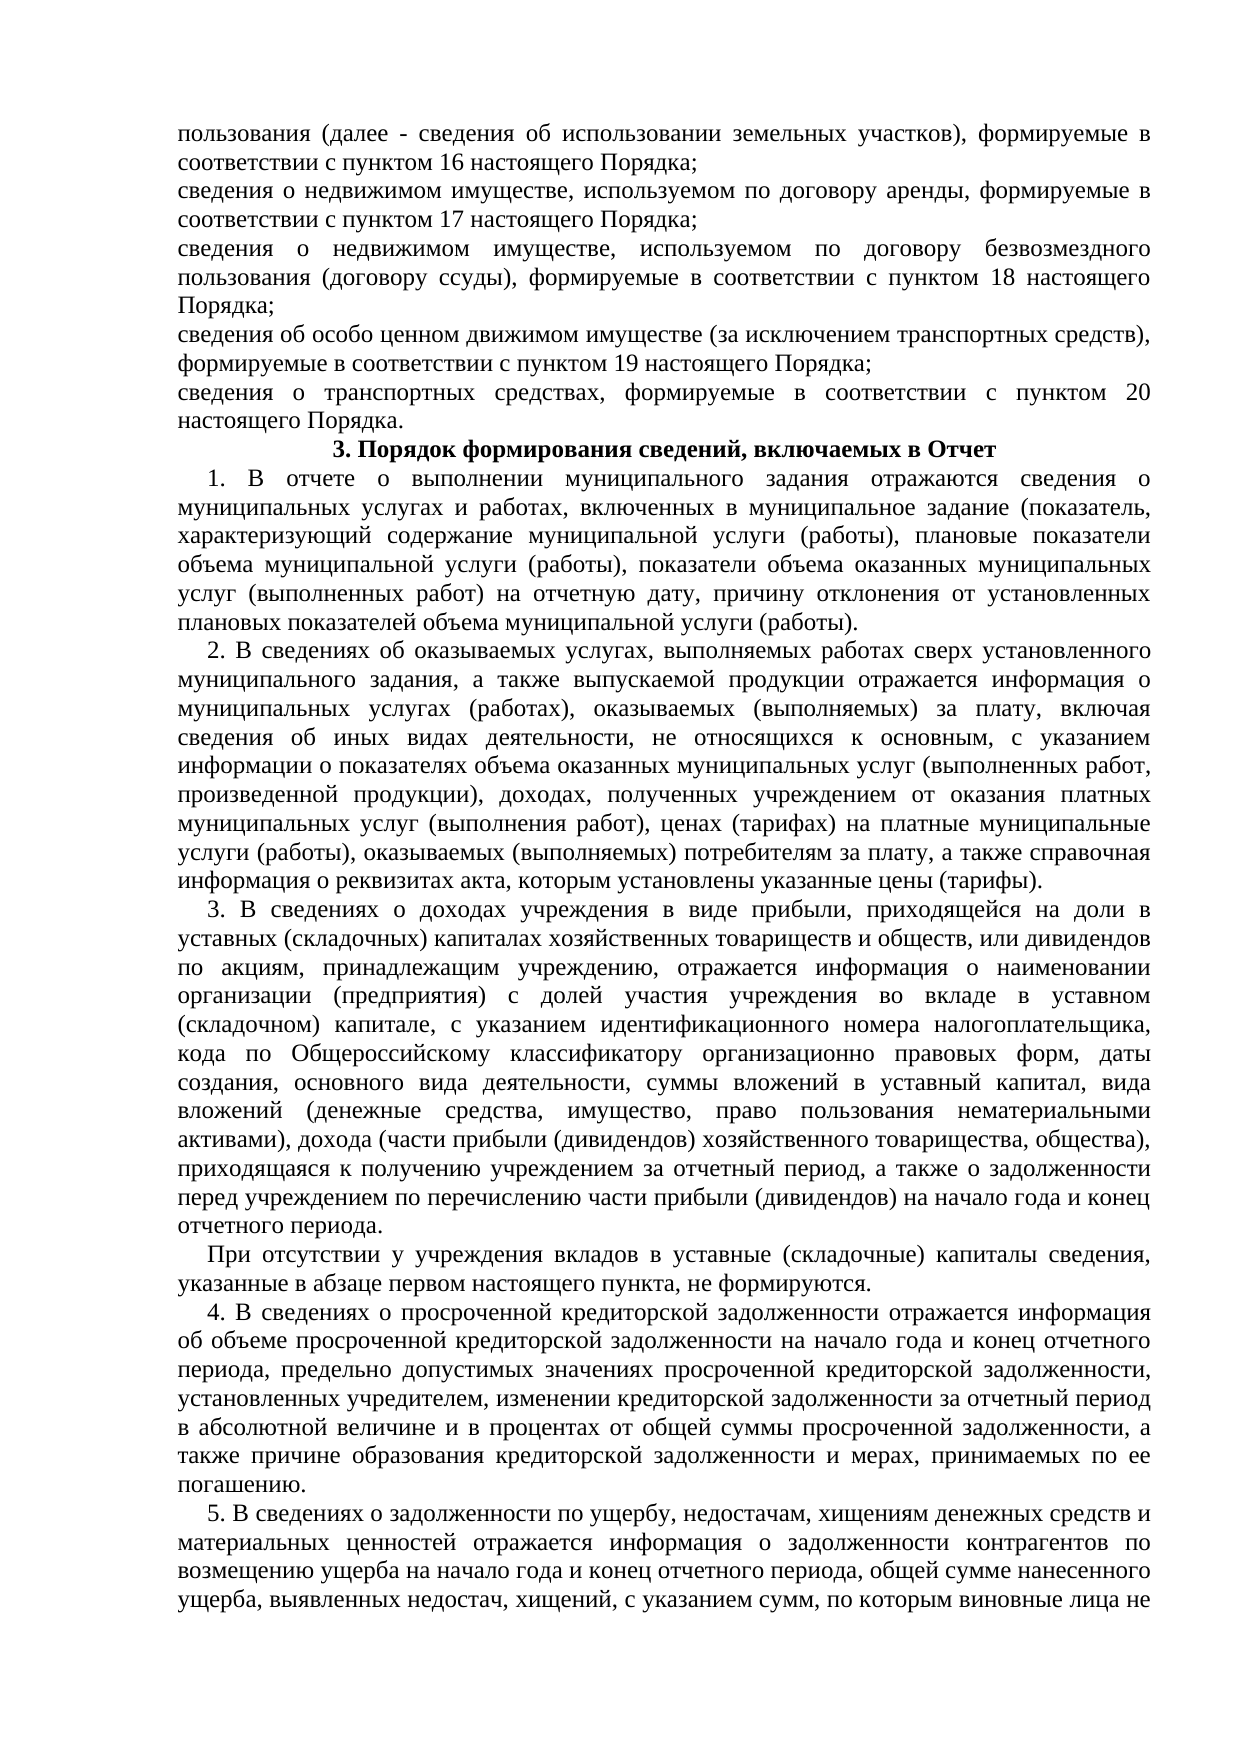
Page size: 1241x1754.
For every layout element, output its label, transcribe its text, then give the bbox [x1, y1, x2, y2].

text 2. В сведениях об оказываемых услугах, выполняемых работах сверх установленного муниципального задания, а также выпускаемой продукции отражается информация о муниципальных услугах (работах), оказываемых (выполняемых) за плату, включая сведения об иных видах деятельности, не относящихся к основным, с указанием информации о показателях объема оказанных муниципальных услуг (выполненных работ, произведенной продукции), доходах, полученных учреждением от оказания платных муниципальных услуг (выполнения работ), ценах (тарифах) на платные муниципальные услуги (работы), оказываемых (выполняемых) потребителям за плату, а также справочная информация о реквизитах акта, которым установлены указанные цены (тарифы). [177, 636, 1152, 894]
text сведения о недвижимом имуществе, используемом по договору аренды, формируемые в соответствии с пунктом 17 настоящего Порядка; [177, 176, 1152, 233]
text При отсутствии у учреждения вкладов в уставные (складочные) капиталы сведения, указанные в абзаце первом настоящего пункта, не формируются. [177, 1239, 1152, 1297]
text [177, 118, 1152, 176]
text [177, 1498, 1152, 1613]
text 3. В сведениях о доходах учреждения в виде прибыли, приходящейся на доли в уставных (складочных) капиталах хозяйственных товариществ и обществ, или дивидендов по акциям, принадлежащим учреждению, отражается информация о наименовании организации (предприятия) с долей участия учреждения во вкладе в уставном (складочном) капитале, с указанием идентификационного номера налогоплательщика, кода по Общероссийскому классификатору организационно правовых форм, даты создания, основного вида деятельности, суммы вложений в уставный капитал, вида вложений (денежные средства, имущество, право пользования нематериальными активами), дохода (части прибыли (дивидендов) хозяйственного товарищества, общества), приходящаяся к получению учреждением за отчетный период, а также о задолженности перед учреждением по перечислению части прибыли (дивидендов) на начало года и конец отчетного периода. [177, 894, 1152, 1239]
text 1. В отчете о выполнении муниципального задания отражаются сведения о муниципальных услугах и работах, включенных в муниципальное задание (показатель, характеризующий содержание муниципальной услуги (работы), плановые показатели объема муниципальной услуги (работы), показатели объема оказанных муниципальных услуг (выполненных работ) на отчетную дату, причину отклонения от установленных плановых показателей объема муниципальной услуги (работы). [177, 463, 1152, 636]
text сведения об особо ценном движимом имуществе (за исключением транспортных средств), формируемые в соответствии с пунктом 19 настоящего Порядка; [177, 319, 1152, 377]
text 3. Порядок формирования сведений, включаемых в Отчет [177, 434, 1152, 463]
text сведения о транспортных средствах, формируемые в соответствии с пунктом 20 настоящего Порядка. [177, 377, 1152, 434]
text 4. В сведениях о просроченной кредиторской задолженности отражается информация об объеме просроченной кредиторской задолженности на начало года и конец отчетного периода, предельно допустимых значениях просроченной кредиторской задолженности, установленных учредителем, изменении кредиторской задолженности за отчетный период в абсолютной величине и в процентах от общей суммы просроченной задолженности, а также причине образования кредиторской задолженности и мерах, принимаемых по ее погашению. [177, 1297, 1152, 1498]
text сведения о недвижимом имуществе, используемом по договору безвозмездного пользования (договору ссуды), формируемые в соответствии с пунктом 18 настоящего Порядка; [177, 233, 1152, 319]
